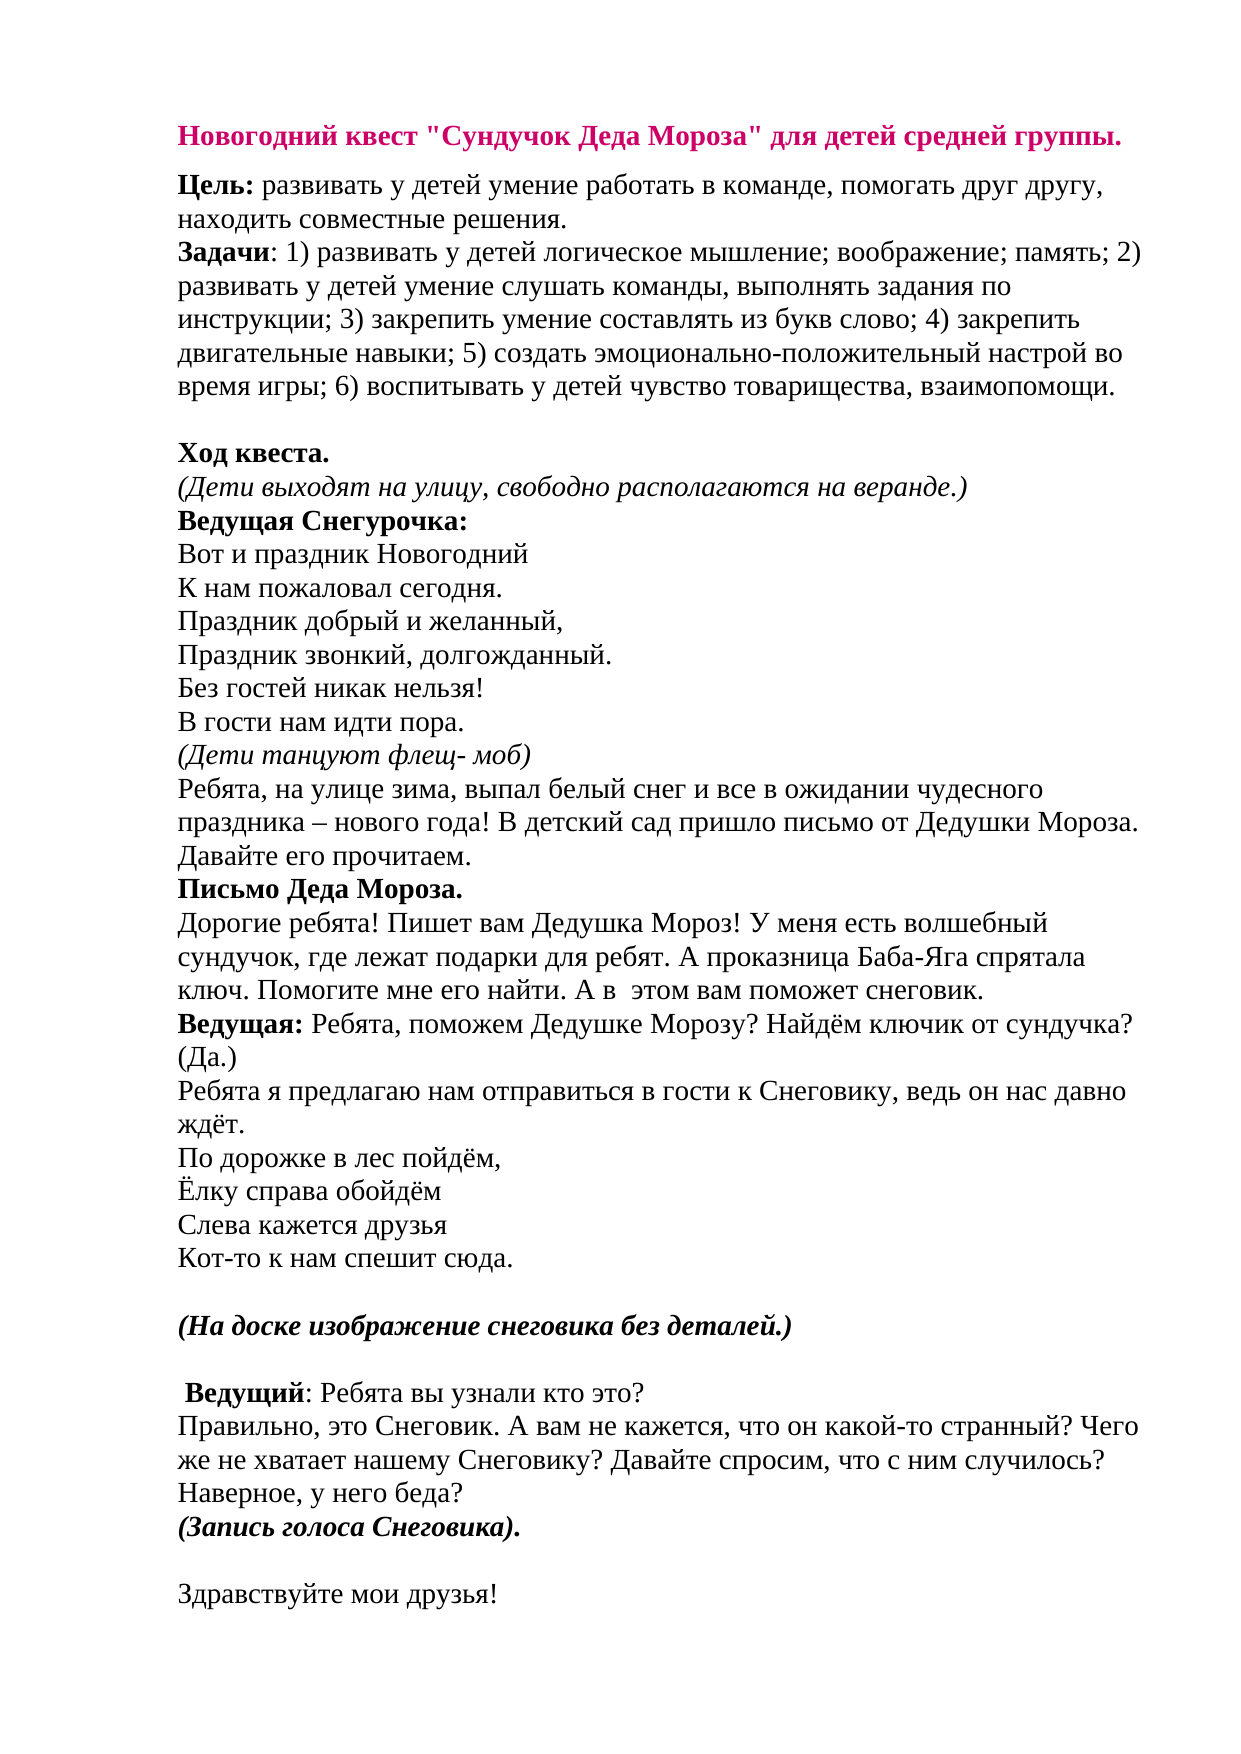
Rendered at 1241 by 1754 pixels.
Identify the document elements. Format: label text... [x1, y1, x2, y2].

text (Запись голоса Снеговика). [177, 1509, 1152, 1542]
text (На доске изображение снеговика без деталей.) [177, 1308, 1152, 1341]
text Здравствуйте мои друзья! [177, 1576, 1152, 1609]
text Праздник добрый и желанный, [177, 603, 1152, 637]
text Праздник звонкий, долгожданный. [177, 637, 1152, 670]
text В гости нам идти пора. [177, 704, 1152, 737]
text Правильно, это Снеговик. А вам не кажется, что он какой-то странный? Чего же не хватает нашему Снеговику? Давайте спросим, что с ним случилось? Наверное, у него беда? [177, 1408, 1152, 1509]
text (Дети танцуют флещ- моб) Ребята, на улице зима, выпал белый снег и все в ожидании чудесного праздника – нового года! В детский сад пришло письмо от Дедушки Мороза. Давайте его прочитаем. Письмо Деда Мороза. Дорогие ребята! Пишет вам Дедушка Мороз! У меня есть волшебный сундучок, где лежат подарки для ребят. А проказница Баба-Яга спрятала ключ. Помогите мне его найти. А в этом вам поможет снеговик. Ведущая: Ребята, поможем Дедушке Морозу? Найдём ключик от сундучка? (Да.) Ребята я предлагаю нам отправиться в гости к Снеговику, ведь он нас давно ждёт. [177, 737, 1152, 1140]
text Цель: развивать у детей умение работать в команде, помогать друг другу, находить совместные решения. Задачи: 1) развивать у детей логическое мышление; воображение; память; 2) развивать у детей умение слушать команды, выполнять задания по инструкции; 3) закрепить умение составлять из букв слово; 4) закрепить двигательные навыки; 5) создать эмоционально-положительный настрой во время игры; 6) воспитывать у детей чувство товарищества, взаимопомощи. [177, 167, 1152, 402]
text Вот и праздник Новогодний [177, 536, 1152, 570]
text Без гостей никак нельзя! [177, 670, 1152, 704]
text Новогодний квест "Сундучок Деда Мороза" для детей средней группы. [177, 118, 1152, 152]
text Ёлку справа обойдём [177, 1173, 1152, 1207]
text По дорожке в лес пойдём, [177, 1140, 1152, 1173]
text Ход квеста. (Дети выходят на улицу, свободно располагаются на веранде.) Ведущая Снегурочка: [177, 436, 1152, 536]
text Кот-то к нам спешит сюда. [177, 1241, 1152, 1274]
text К нам пожаловал сегодня. [177, 570, 1152, 603]
text Ведущий: Ребята вы узнали кто это? [177, 1375, 1152, 1408]
text Слева кажется друзья [177, 1207, 1152, 1241]
